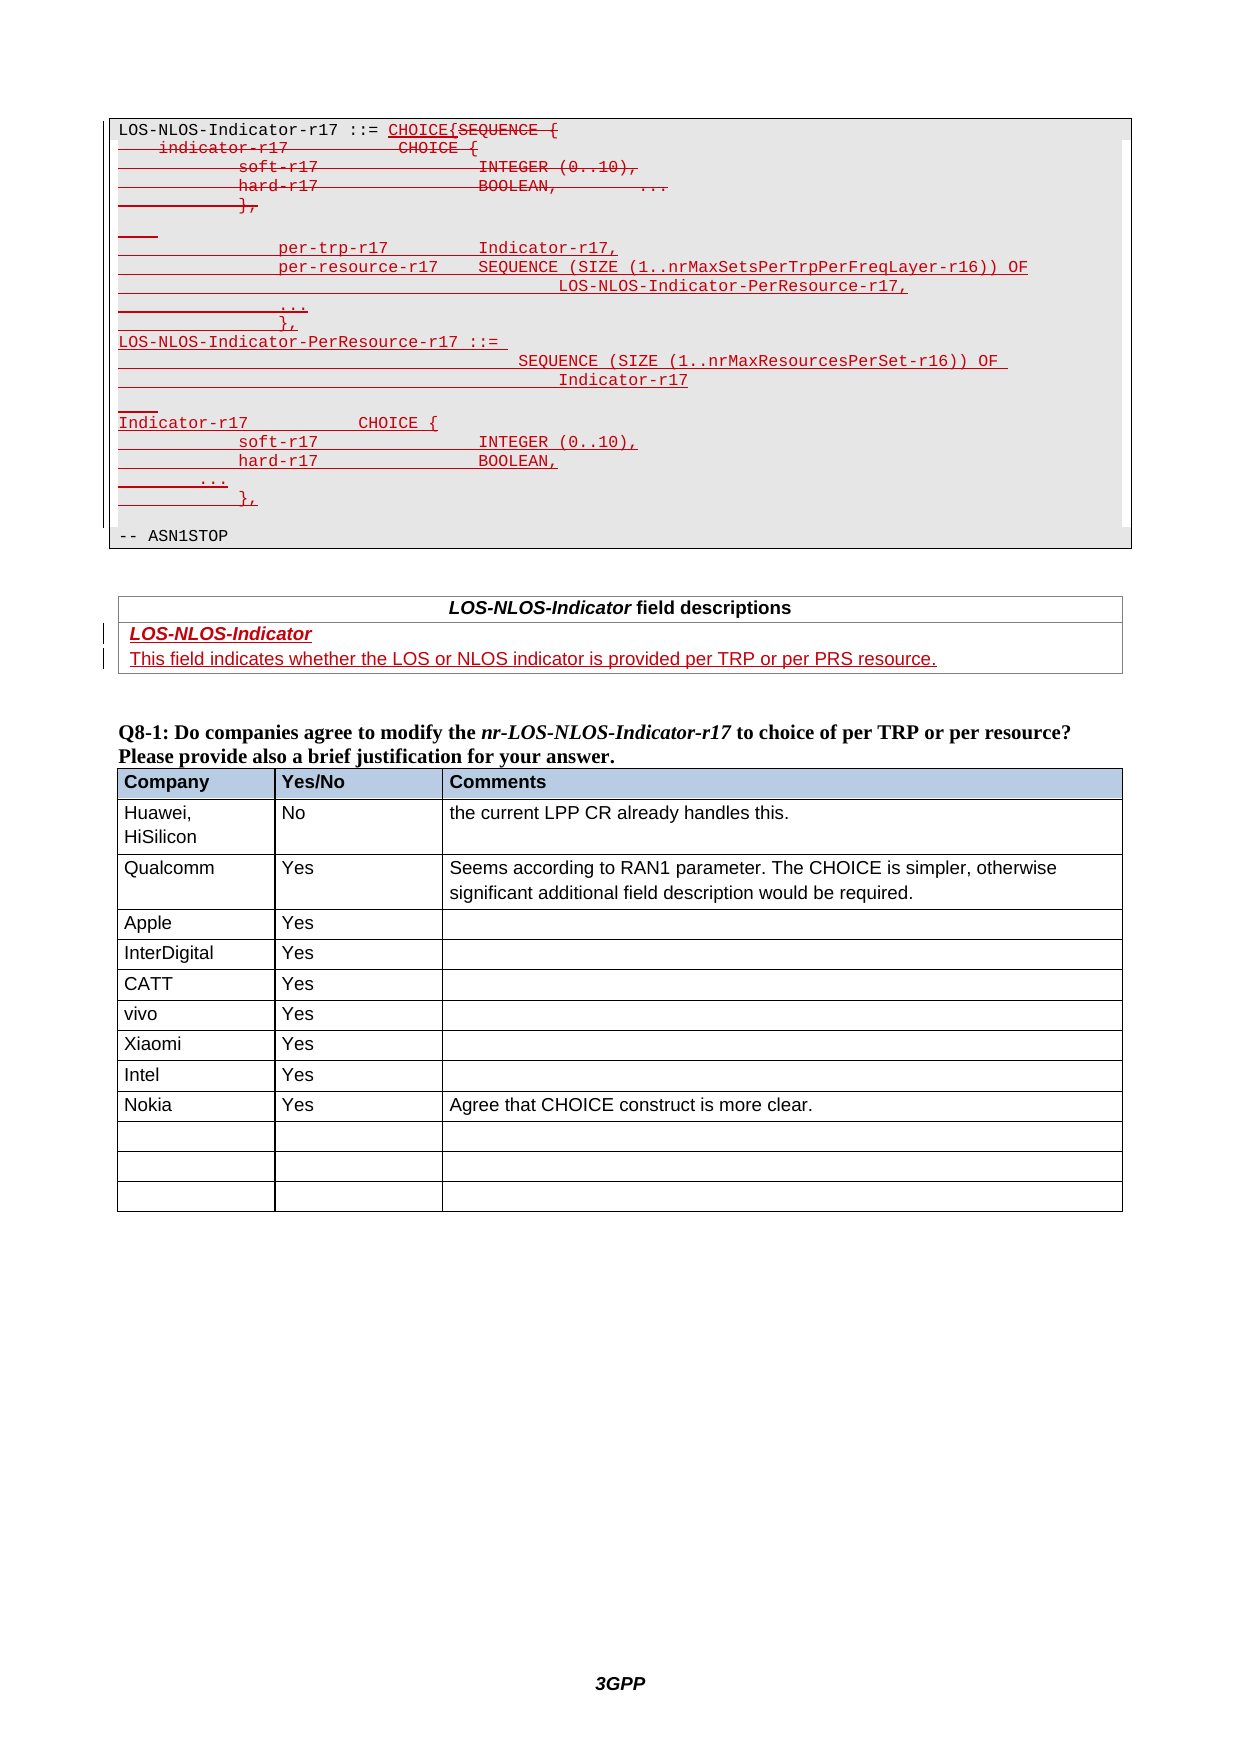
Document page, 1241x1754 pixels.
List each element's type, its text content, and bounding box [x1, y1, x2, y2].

table_cell [276, 1152, 442, 1181]
table_cell [443, 970, 1122, 999]
table_cell [443, 1182, 1122, 1211]
table_cell Yes [276, 1092, 442, 1121]
table_cell Qualcomm [118, 855, 274, 909]
table_cell Huawei, HiSilicon [118, 800, 274, 853]
table_cell Yes [276, 940, 442, 969]
table_cell [443, 1001, 1122, 1030]
table_cell Intel [118, 1061, 274, 1091]
table_cell [118, 1122, 274, 1151]
table_cell Xiaomi [118, 1031, 274, 1060]
table_cell the current LPP CR already handles this. [443, 800, 1122, 853]
table_cell [443, 940, 1122, 969]
table_cell Agree that CHOICE construct is more clear. [443, 1092, 1122, 1121]
table_header LOS-NLOS-Indicator field descriptions [119, 597, 1122, 622]
table_cell Yes [276, 1061, 442, 1091]
table_cell CATT [118, 970, 274, 999]
table_cell Yes [276, 1001, 442, 1030]
table_cell [118, 1152, 274, 1181]
table_header Company [118, 769, 274, 798]
table_cell Nokia [118, 1092, 274, 1121]
table_cell Yes [276, 855, 442, 909]
table_cell InterDigital [118, 940, 274, 969]
table_cell Apple [118, 910, 274, 939]
table_cell [276, 1182, 442, 1211]
table_cell Yes [276, 970, 442, 999]
table_cell [443, 1031, 1122, 1060]
table_cell [443, 1122, 1122, 1151]
text -- ASN1STOP [110, 524, 1131, 548]
table_cell vivo [118, 1001, 274, 1030]
table_cell [443, 1152, 1122, 1181]
table_cell Yes [276, 1031, 442, 1060]
table_cell [443, 910, 1122, 939]
table_cell No [276, 800, 442, 853]
table_header Comments [443, 769, 1122, 798]
table_header Yes/No [276, 769, 442, 798]
text Q8-1: Do companies agree to modify the nr-LOS-NLOS-Indicator-r17 to choice of per TRP or per resource? Please provide also a brief justification for your answer. [118, 720, 1122, 768]
table_cell [118, 1182, 274, 1211]
table_cell [443, 1061, 1122, 1091]
table_cell [119, 623, 1122, 673]
table_cell [276, 1122, 442, 1151]
table_cell Yes [276, 910, 442, 939]
text LOS-NLOS-Indicator-r17 ::= [110, 119, 1131, 140]
table_cell Seems according to RAN1 parameter. The CHOICE is simpler, otherwise significant additional field description would be required. [443, 855, 1122, 909]
